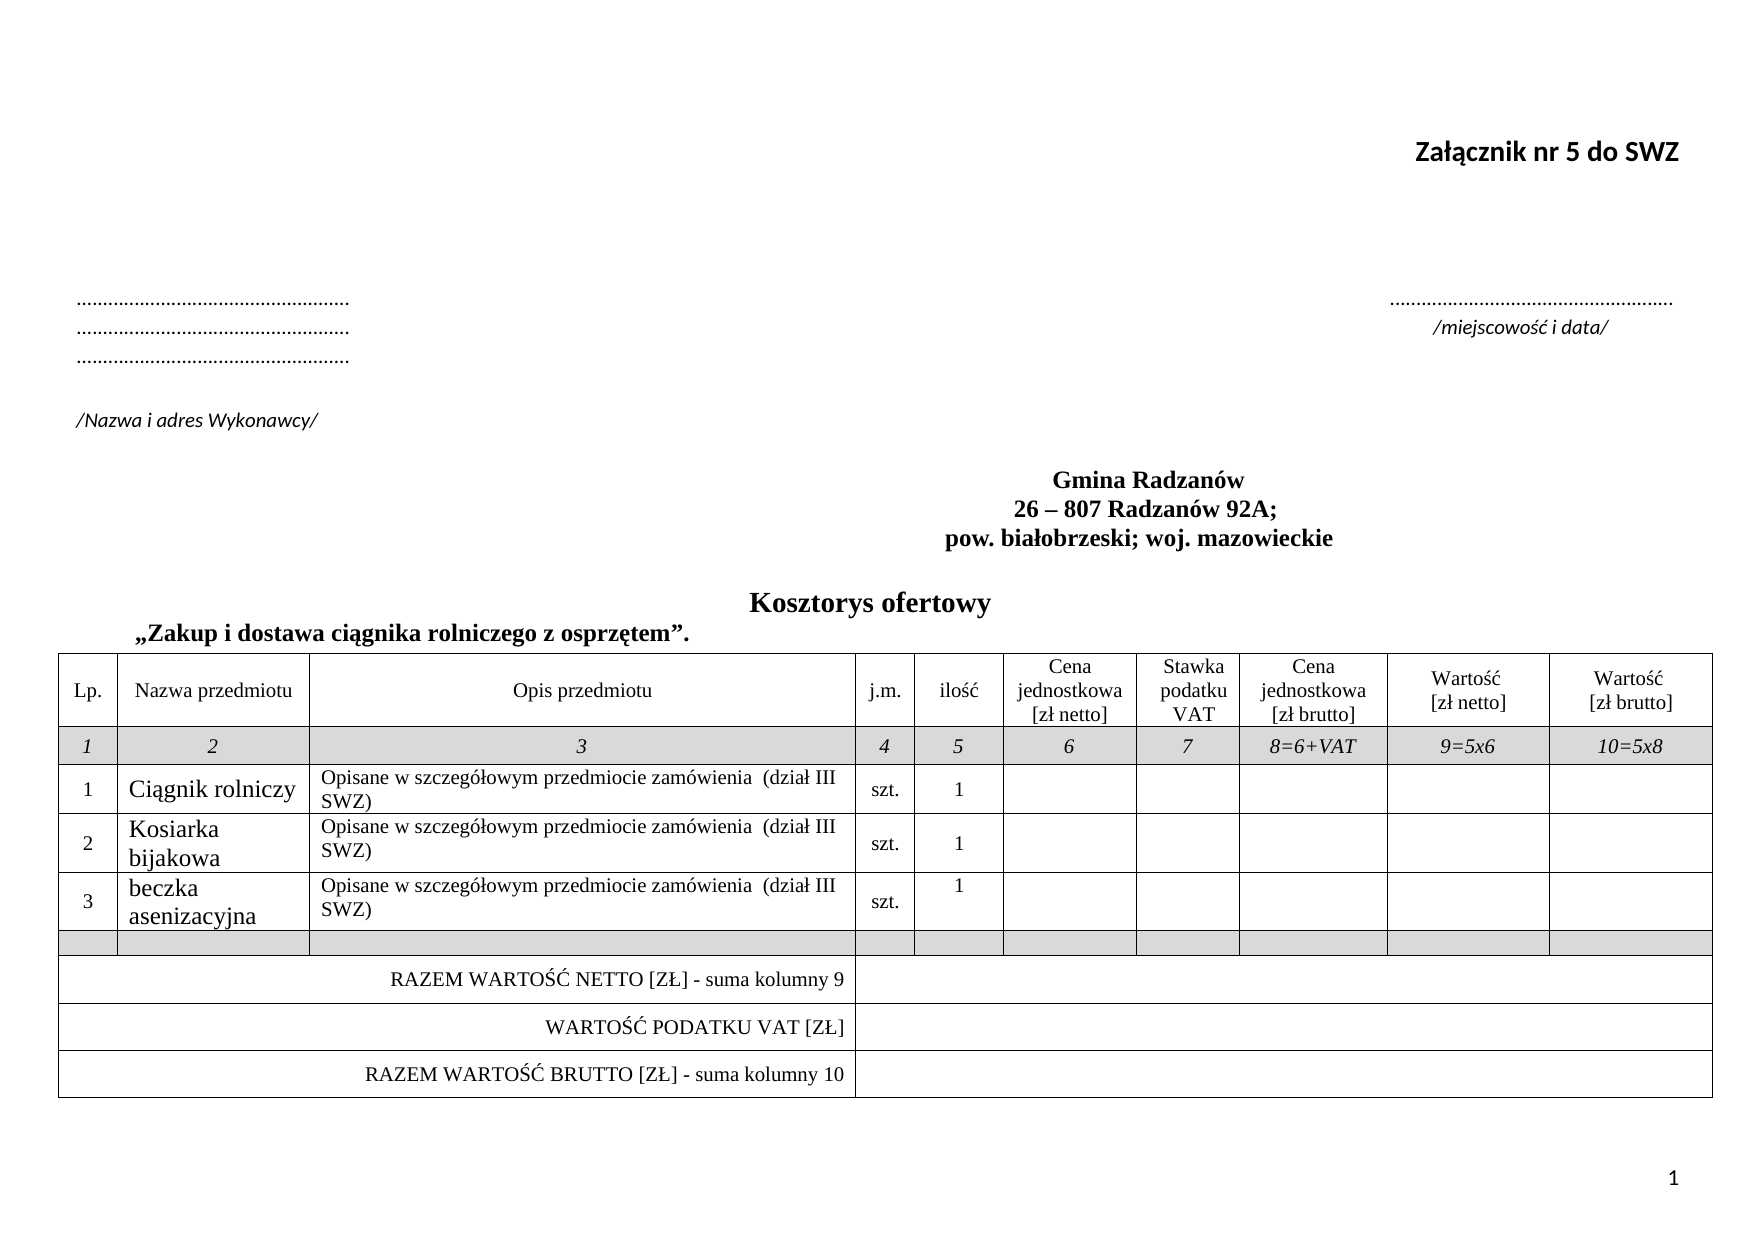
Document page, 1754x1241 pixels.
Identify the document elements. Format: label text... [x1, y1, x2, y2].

table_cell [59, 931, 117, 955]
table_cell 1 [59, 727, 117, 764]
table_cell RAZEM WARTOŚĆ BRUTTO [ZŁ] - suma kolumny 10 [59, 1051, 855, 1097]
table_cell [856, 1051, 1712, 1097]
table_header Wartość [zł netto] [1388, 654, 1549, 726]
table_header Cena jednostkowa [zł brutto] [1240, 654, 1387, 726]
table_cell Ciągnik rolniczy [118, 765, 309, 813]
table_cell [1137, 814, 1239, 872]
table_cell [1240, 814, 1387, 872]
table_cell szt. [856, 873, 914, 930]
table_cell beczka asenizacyjna [118, 873, 309, 930]
table_cell 3 [310, 727, 855, 764]
text 26 – 807 Radzanów 92A; [76, 494, 1679, 523]
text Gmina Radzanów [76, 465, 1679, 494]
table_cell [856, 1004, 1712, 1050]
table_cell [310, 931, 855, 955]
table_cell 1 [915, 814, 1003, 872]
table_cell 7 [1137, 727, 1239, 764]
table_cell [856, 931, 914, 955]
table_header Opis przedmiotu [310, 654, 855, 726]
table_cell 9=5x6 [1388, 727, 1549, 764]
table_cell WARTOŚĆ PODATKU VAT [ZŁ] [59, 1004, 855, 1050]
table_cell RAZEM WARTOŚĆ NETTO [ZŁ] - suma kolumny 9 [59, 956, 855, 1002]
table_cell [1004, 814, 1136, 872]
table_cell [1004, 873, 1136, 930]
table_cell [118, 931, 309, 955]
table_cell Opisane w szczegółowym przedmiocie zamówienia (dział III SWZ) [310, 814, 855, 872]
table_cell [1240, 765, 1387, 813]
table_cell [1388, 814, 1549, 872]
table_cell [1240, 931, 1387, 955]
table_cell Opisane w szczegółowym przedmiocie zamówienia (dział III SWZ) [310, 873, 855, 930]
text /Nazwa i adres Wykonawcy/ [76, 407, 1679, 432]
text .................................................... ...................................................... [76, 285, 1679, 311]
text Kosztorys ofertowy [61, 585, 1679, 618]
table_header Wartość [zł brutto] [1550, 654, 1712, 726]
table_cell [915, 931, 1003, 955]
table_cell [1004, 765, 1136, 813]
table_cell [1240, 873, 1387, 930]
table_cell szt. [856, 814, 914, 872]
text .................................................... [76, 343, 1679, 369]
text Załącznik nr 5 do SWZ [76, 133, 1679, 168]
table_cell [1550, 873, 1712, 930]
table_cell [1004, 931, 1136, 955]
table_cell [1388, 765, 1549, 813]
text pow. białobrzeski; woj. mazowieckie [76, 523, 1679, 552]
table_header Nazwa przedmiotu [118, 654, 309, 726]
table_cell 1 [915, 873, 1003, 930]
table_cell Kosiarka bijakowa [118, 814, 309, 872]
table_cell 1 [915, 765, 1003, 813]
table_cell [856, 956, 1712, 1002]
table_header Stawka podatku VAT [1137, 654, 1239, 726]
table_cell [1550, 931, 1712, 955]
table_cell 4 [856, 727, 914, 764]
table_header ilość [915, 654, 1003, 726]
table_cell [1137, 765, 1239, 813]
table_cell [1550, 814, 1712, 872]
table_cell 3 [59, 873, 117, 930]
text .................................................... /miejscowość i data/ [76, 314, 1679, 340]
table_cell 10=5x8 [1550, 727, 1712, 764]
table_header Lp. [59, 654, 117, 726]
text „Zakup i dostawa ciągnika rolniczego z osprzętem”. [134, 618, 1679, 647]
table_cell 2 [59, 814, 117, 872]
table_header Cena jednostkowa [zł netto] [1004, 654, 1136, 726]
table_cell [1550, 765, 1712, 813]
table_header j.m. [856, 654, 914, 726]
table_cell Opisane w szczegółowym przedmiocie zamówienia (dział III SWZ) [310, 765, 855, 813]
table_cell szt. [856, 765, 914, 813]
table_cell 2 [118, 727, 309, 764]
table_cell 5 [915, 727, 1003, 764]
table_cell [1388, 873, 1549, 930]
table_cell 6 [1004, 727, 1136, 764]
table_cell [1388, 931, 1549, 955]
table_cell 1 [59, 765, 117, 813]
table_cell [1137, 931, 1239, 955]
table_cell 8=6+VAT [1240, 727, 1387, 764]
table_cell [1137, 873, 1239, 930]
